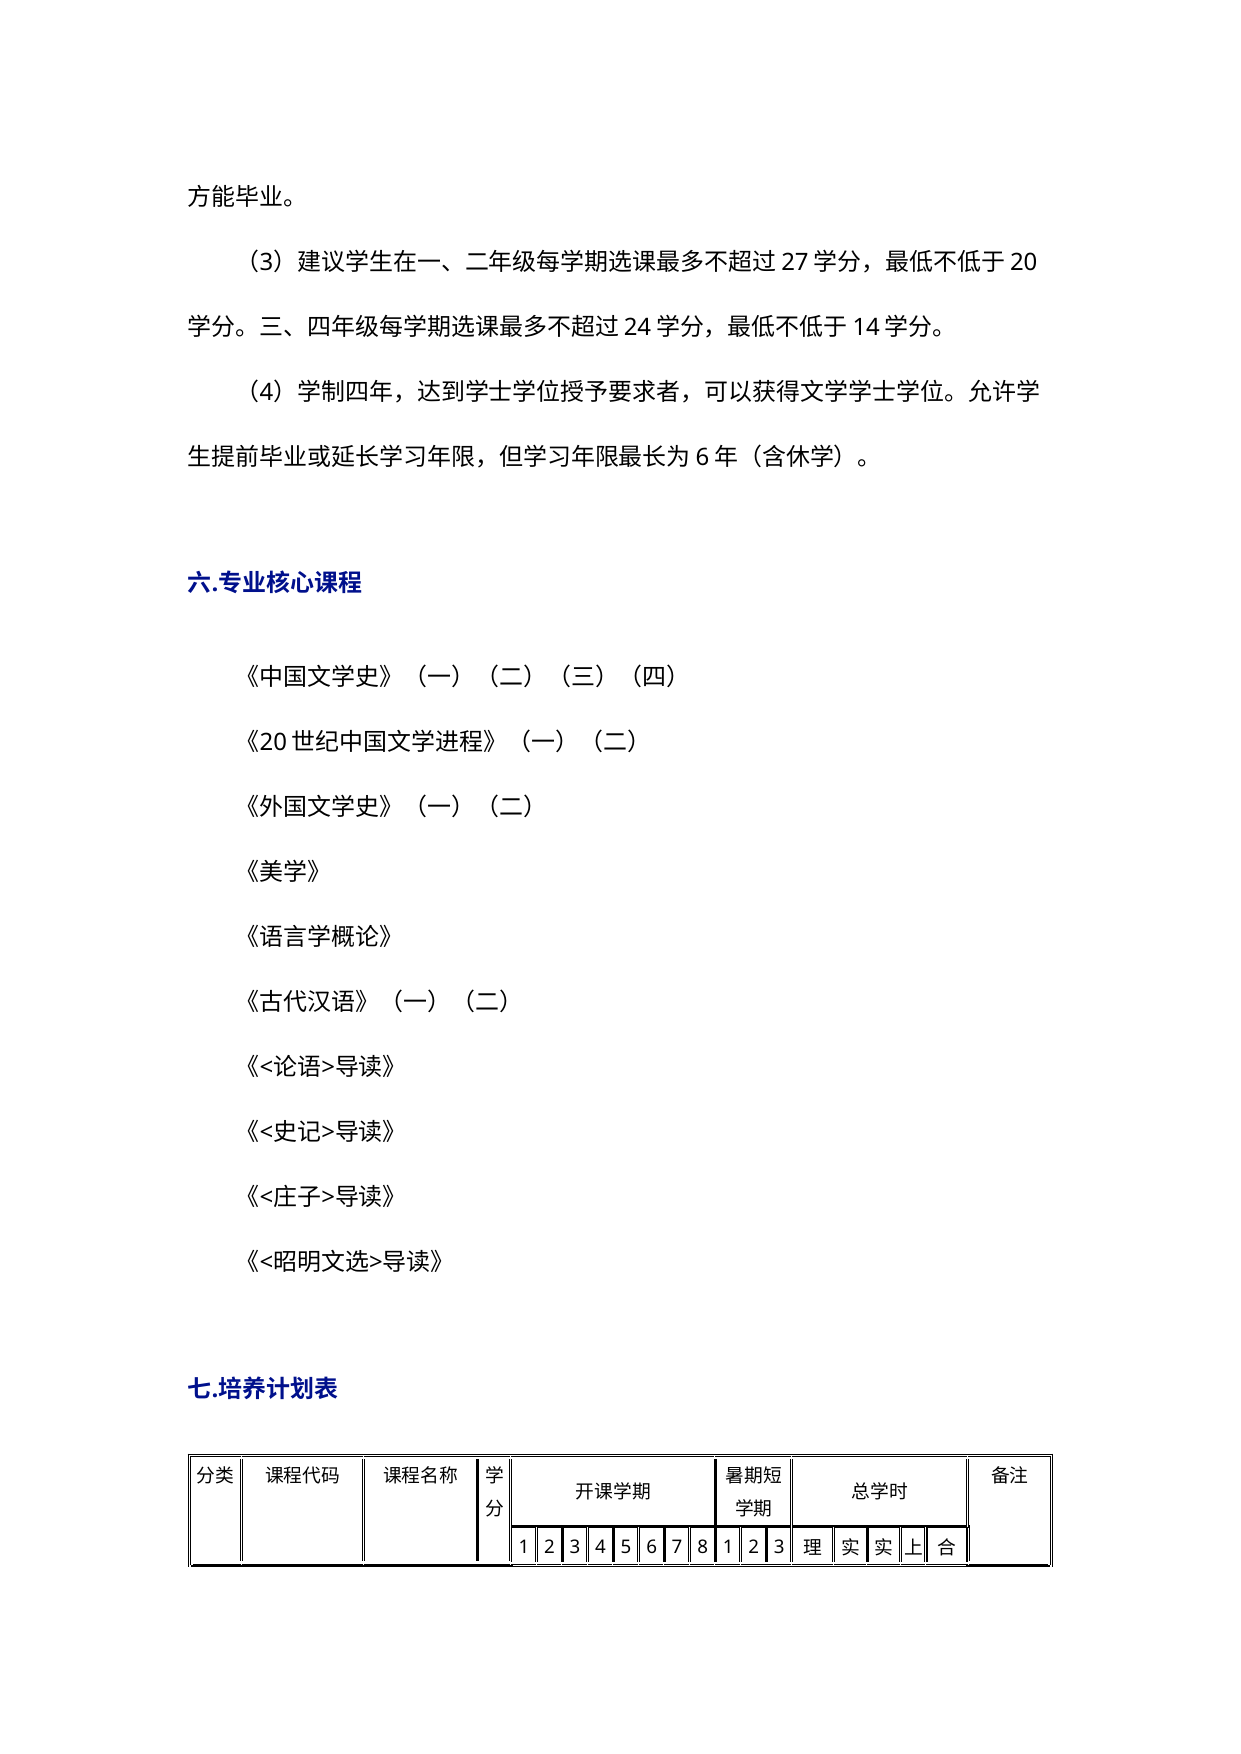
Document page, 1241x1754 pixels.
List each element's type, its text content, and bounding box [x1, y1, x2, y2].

table_header [188, 1455, 1053, 1568]
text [187, 162, 1053, 487]
text 六.专业核心课程 [187, 549, 1053, 614]
text 《中国文学史》（一）（二）（三）（四） 《20世纪中国文学进程》（一）（二） 《外国文学史》（一）（二） 《美学》 《语言学概论》 《古代汉语》（一）（二） 《<论语>导读》 《<史记>导读》 《<庄子>导读》 《<昭明文选>导读》 [187, 643, 1053, 1293]
text 七.培养计划表 [187, 1354, 1053, 1419]
